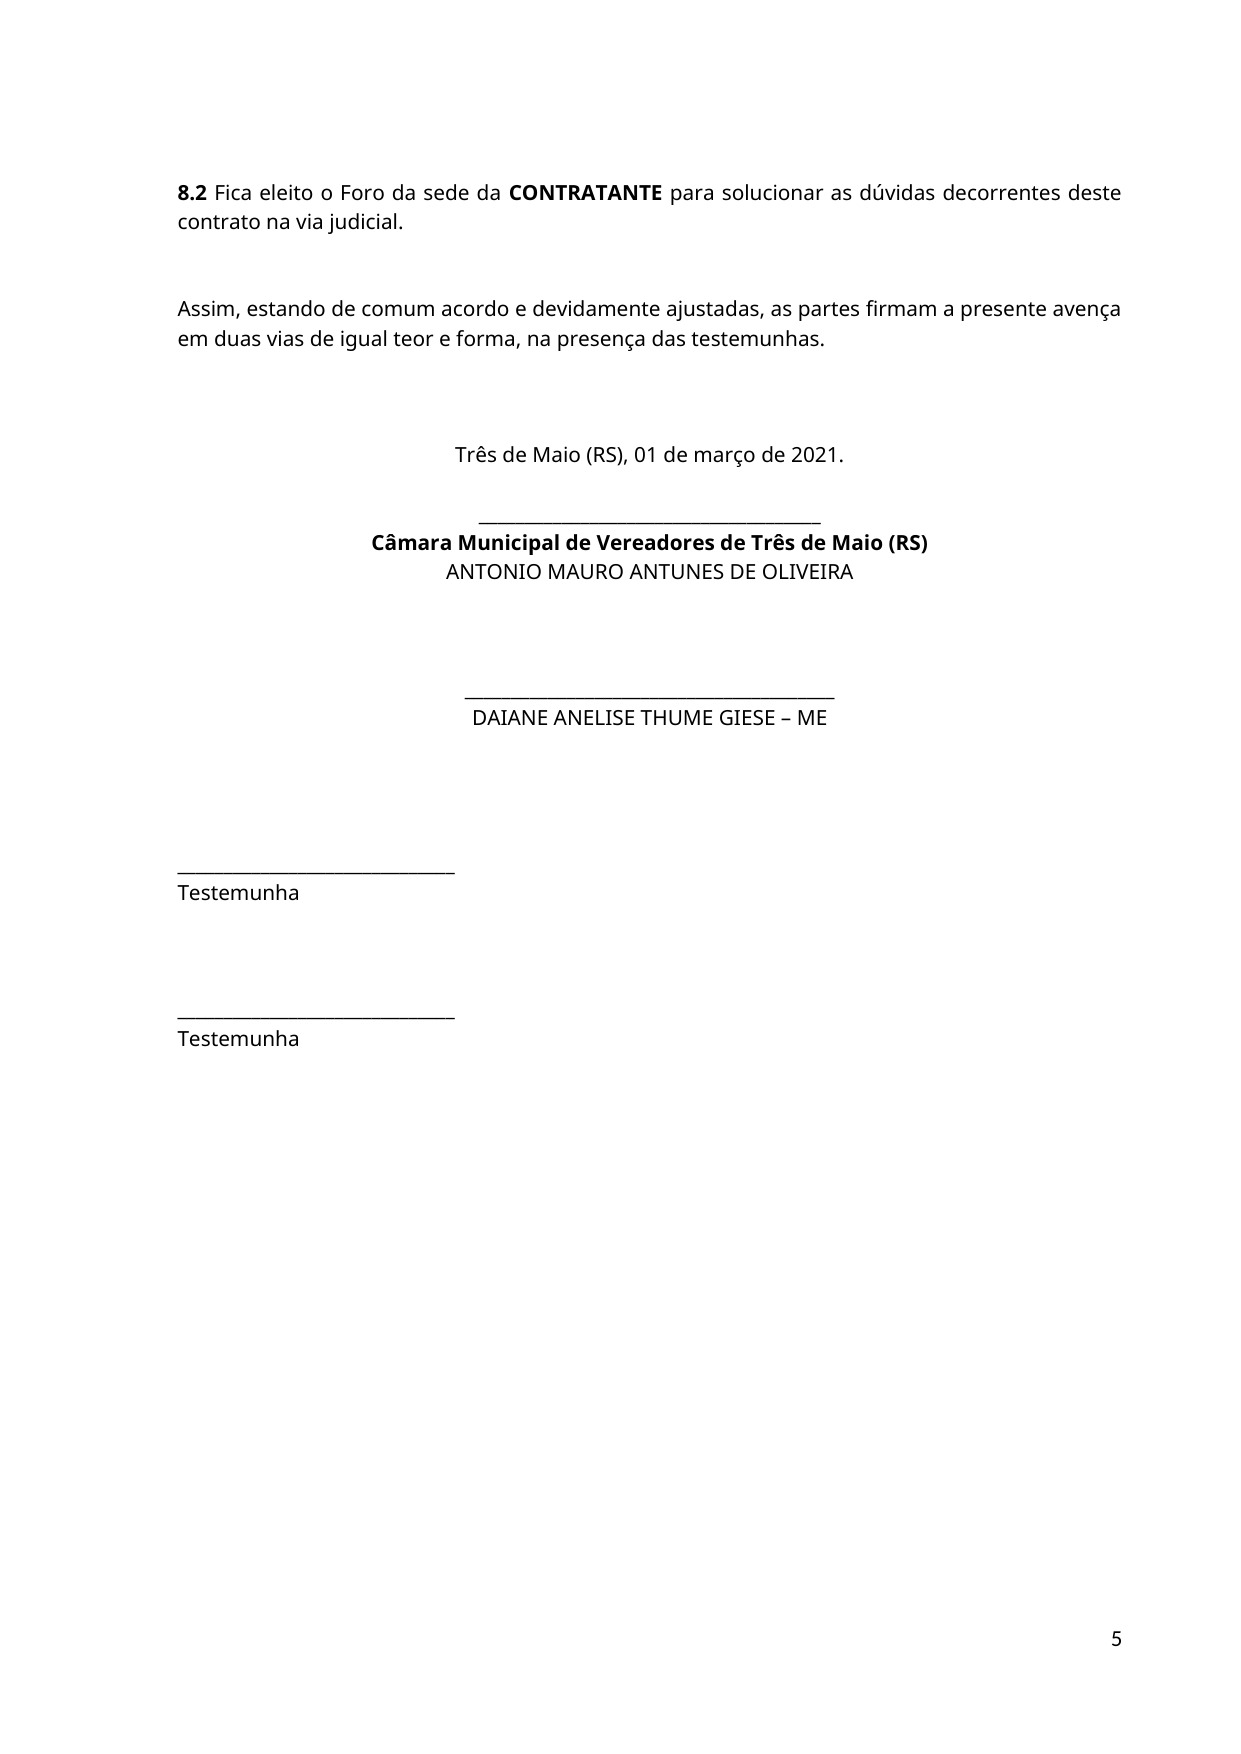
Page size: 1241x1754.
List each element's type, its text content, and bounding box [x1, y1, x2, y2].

text Câmara Municipal de Vereadores de Três de Maio (RS) [177, 527, 1122, 556]
text ______________________________ [177, 848, 1122, 877]
text Três de Maio (RS), 01 de março de 2021. [177, 440, 1122, 469]
text Testemunha [177, 1023, 1122, 1052]
text ______________________________ [177, 994, 1122, 1023]
text ANTONIO MAURO ANTUNES DE OLIVEIRA [177, 556, 1122, 586]
text Assim, estando de comum acordo e devidamente ajustadas, as partes firmam a presente avença em duas vias de igual teor e forma, na presença das testemunhas. [177, 294, 1122, 352]
text DAIANE ANELISE THUME GIESE – ME [177, 702, 1122, 731]
text ________________________________________ [177, 673, 1122, 702]
text Testemunha [177, 877, 1122, 906]
text 8.2 Fica eleito o Foro da sede da CONTRATANTE para solucionar as dúvidas decorrentes deste contrato na via judicial. [177, 177, 1122, 236]
text _____________________________________ [177, 498, 1122, 527]
